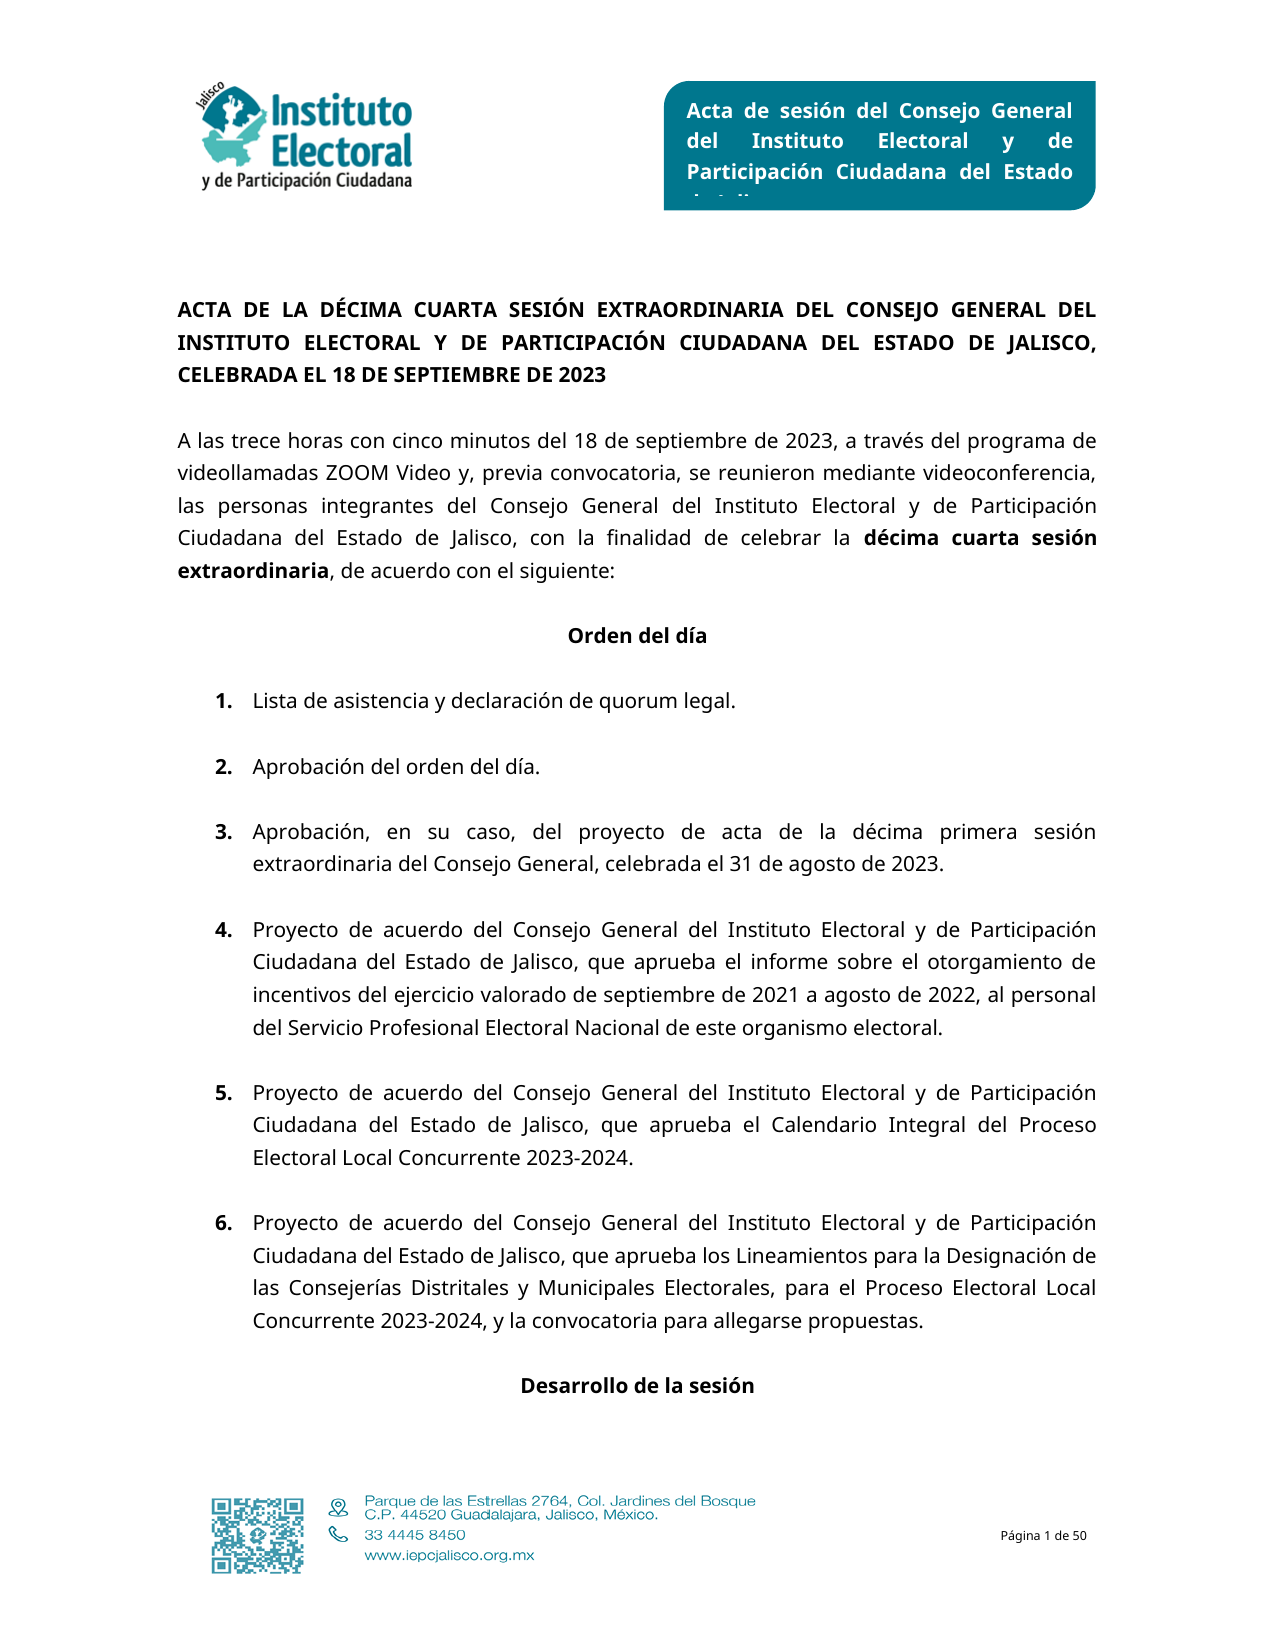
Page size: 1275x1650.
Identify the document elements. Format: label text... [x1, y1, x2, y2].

list Lista de asistencia y declaración de quorum legal. [215, 687, 1098, 715]
list Proyecto de acuerdo del Consejo General del Instituto Electoral y de Participación Ciudadana del Estado de Jalisco, que aprueba los Lineamientos para la Designación de las Consejerías Distritales y Municipales Electorales, para el Proceso Electoral Local Concurrente 2023-2024, y la convocatoria para allegarse propuestas. [215, 1208, 1098, 1334]
text ACTA DE LA DÉCIMA CUARTA SESIÓN EXTRAORDINARIA DEL CONSEJO GENERAL DEL INSTITUTO ELECTORAL Y DE PARTICIPACIÓN CIUDADANA DEL ESTADO DE JALISCO, CELEBRADA EL 18 DE SEPTIEMBRE DE 2023 [177, 295, 1098, 389]
text Desarrollo de la sesión [177, 1371, 1098, 1400]
list Proyecto de acuerdo del Consejo General del Instituto Electoral y de Participación Ciudadana del Estado de Jalisco, que aprueba el informe sobre el otorgamiento de incentivos del ejercicio valorado de septiembre de 2021 a agosto de 2022, al personal del Servicio Profesional Electoral Nacional de este organismo electoral. [215, 915, 1098, 1041]
list Aprobación del orden del día. [215, 752, 1098, 780]
picture [188, 1475, 788, 1593]
list Aprobación, en su caso, del proyecto de acta de la décima primera sesión extraordinaria del Consejo General, celebrada el 31 de agosto de 2023. [215, 817, 1098, 878]
text Orden del día [177, 621, 1098, 650]
text A las trece horas con cinco minutos del 18 de septiembre de 2023, a través del programa de videollamadas ZOOM Video y, previa convocatoria, se reunieron mediante videoconferencia, las personas integrantes del Consejo General del Instituto Electoral y de Participación Ciudadana del Estado de Jalisco, con la finalidad de celebrar la décima cuarta sesión extraordinaria, de acuerdo con el siguiente: [177, 426, 1098, 584]
picture [188, 73, 429, 203]
list Proyecto de acuerdo del Consejo General del Instituto Electoral y de Participación Ciudadana del Estado de Jalisco, que aprueba el Calendario Integral del Proceso Electoral Local Concurrente 2023-2024. [215, 1078, 1098, 1171]
